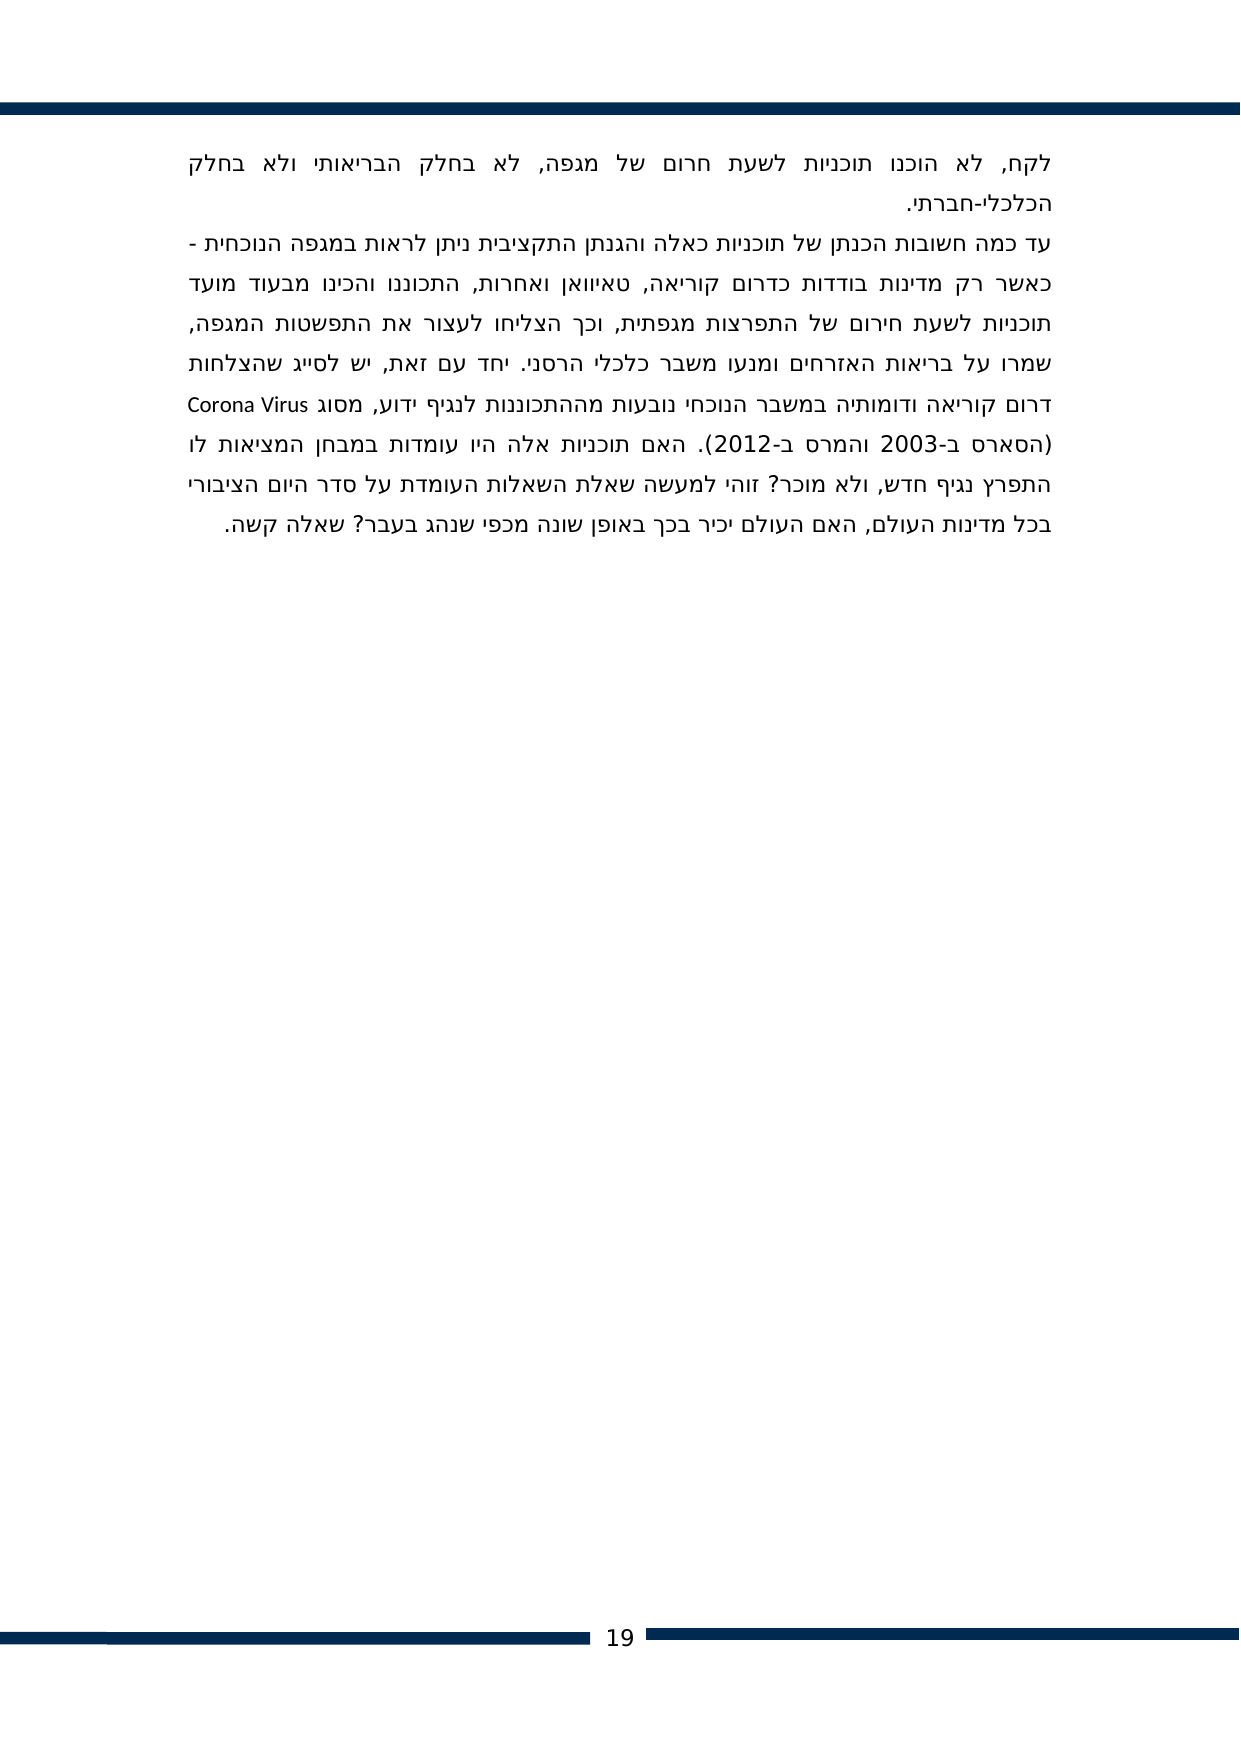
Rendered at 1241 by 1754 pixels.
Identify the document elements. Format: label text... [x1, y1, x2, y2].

text עד כמה חשובות הכנתן של תוכניות כאלה והגנתן התקציבית ניתן לראות במגפה הנוכחית - כאשר רק מדינות בודדות כדרום קוריאה, טאיוואן ואחרות, התכוננו והכינו מבעוד מועד תוכניות לשעת חירום של התפרצות מגפתית, וכך הצליחו לעצור את התפשטות המגפה, שמרו על בריאות האזרחים ומנעו משבר כלכלי הרסני. יחד עם זאת, יש לסייג שהצלחות דרום קוריאה ודומותיה במשבר הנוכחי נובעות מההתכוננות לנגיף ידוע, מסוג Corona Virus (הסארס ב-2003 והמרס ב-2012). האם תוכניות אלה היו עומדות במבחן המציאות לו התפרץ נגיף חדש, ולא מוכר? זוהי למעשה שאלת השאלות העומדת על סדר היום הציבורי בכל מדינות העולם, האם העולם יכיר בכך באופן שונה מכפי שנהג בעבר? שאלה קשה. [187, 230, 1053, 538]
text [187, 150, 1053, 217]
